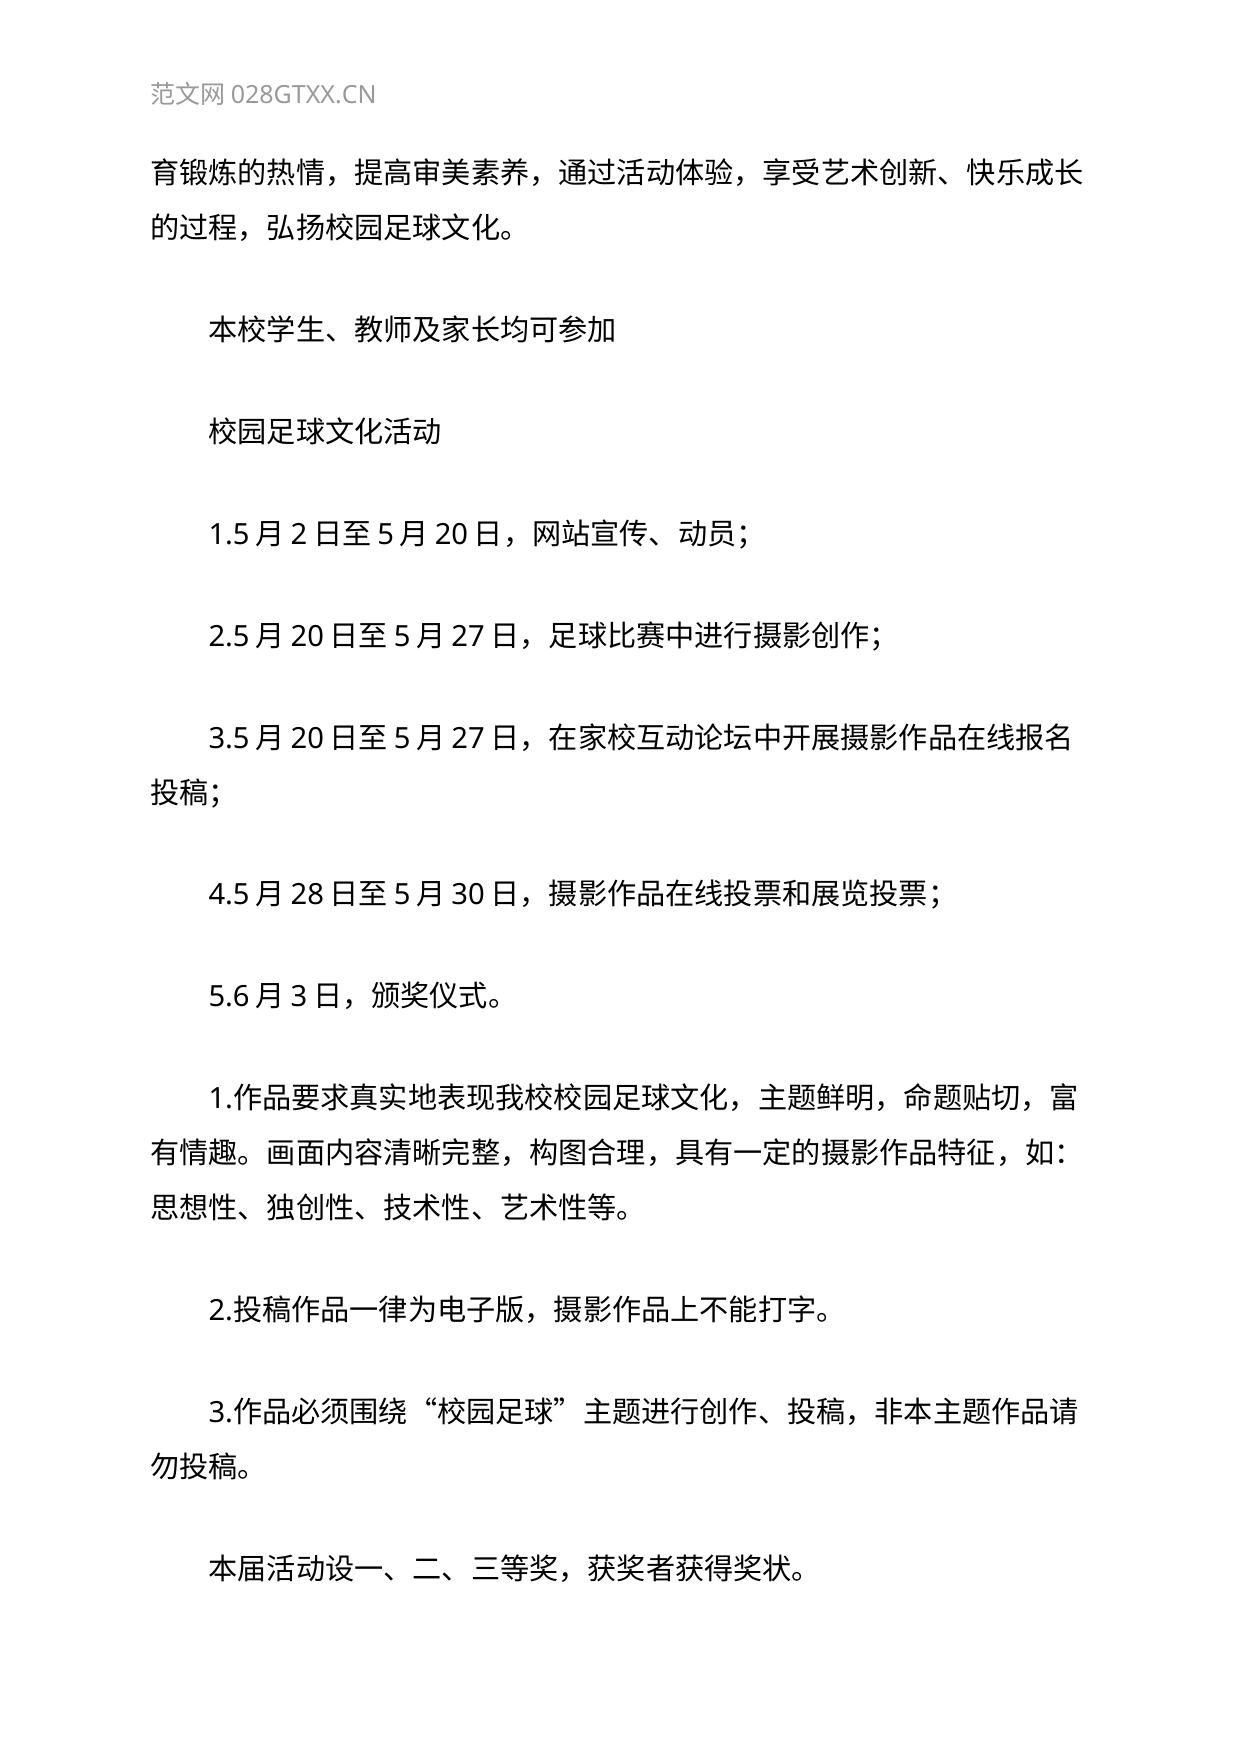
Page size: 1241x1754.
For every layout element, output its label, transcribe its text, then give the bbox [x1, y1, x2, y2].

text 3.5月20日至5月27日，在家校互动论坛中开展摄影作品在线报名投稿； [150, 714, 1090, 811]
text 1.作品要求真实地表现我校校园足球文化，主题鲜明，命题贴切，富有情趣。画面内容清晰完整，构图合理，具有一定的摄影作品特征，如：思想性、独创性、技术性、艺术性等。 [150, 1075, 1090, 1227]
text 本校学生、教师及家长均可参加 [150, 307, 1090, 349]
text 5.6月3日，颁奖仪式。 [150, 973, 1090, 1015]
text 本届活动设一、二、三等奖，获奖者获得奖状。 [150, 1545, 1090, 1588]
text 2.投稿作品一律为电子版，摄影作品上不能打字。 [150, 1287, 1090, 1329]
text 校园足球文化活动 [150, 408, 1090, 451]
text 4.5月28日至5月30日，摄影作品在线投票和展览投票； [150, 871, 1090, 913]
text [150, 150, 1090, 247]
text 3.作品必须围绕“校园足球”主题进行创作、投稿，非本主题作品请勿投稿。 [150, 1388, 1090, 1486]
text 1.5月2日至5月20日，网站宣传、动员； [150, 510, 1090, 553]
text 2.5月20日至5月27日，足球比赛中进行摄影创作； [150, 612, 1090, 654]
